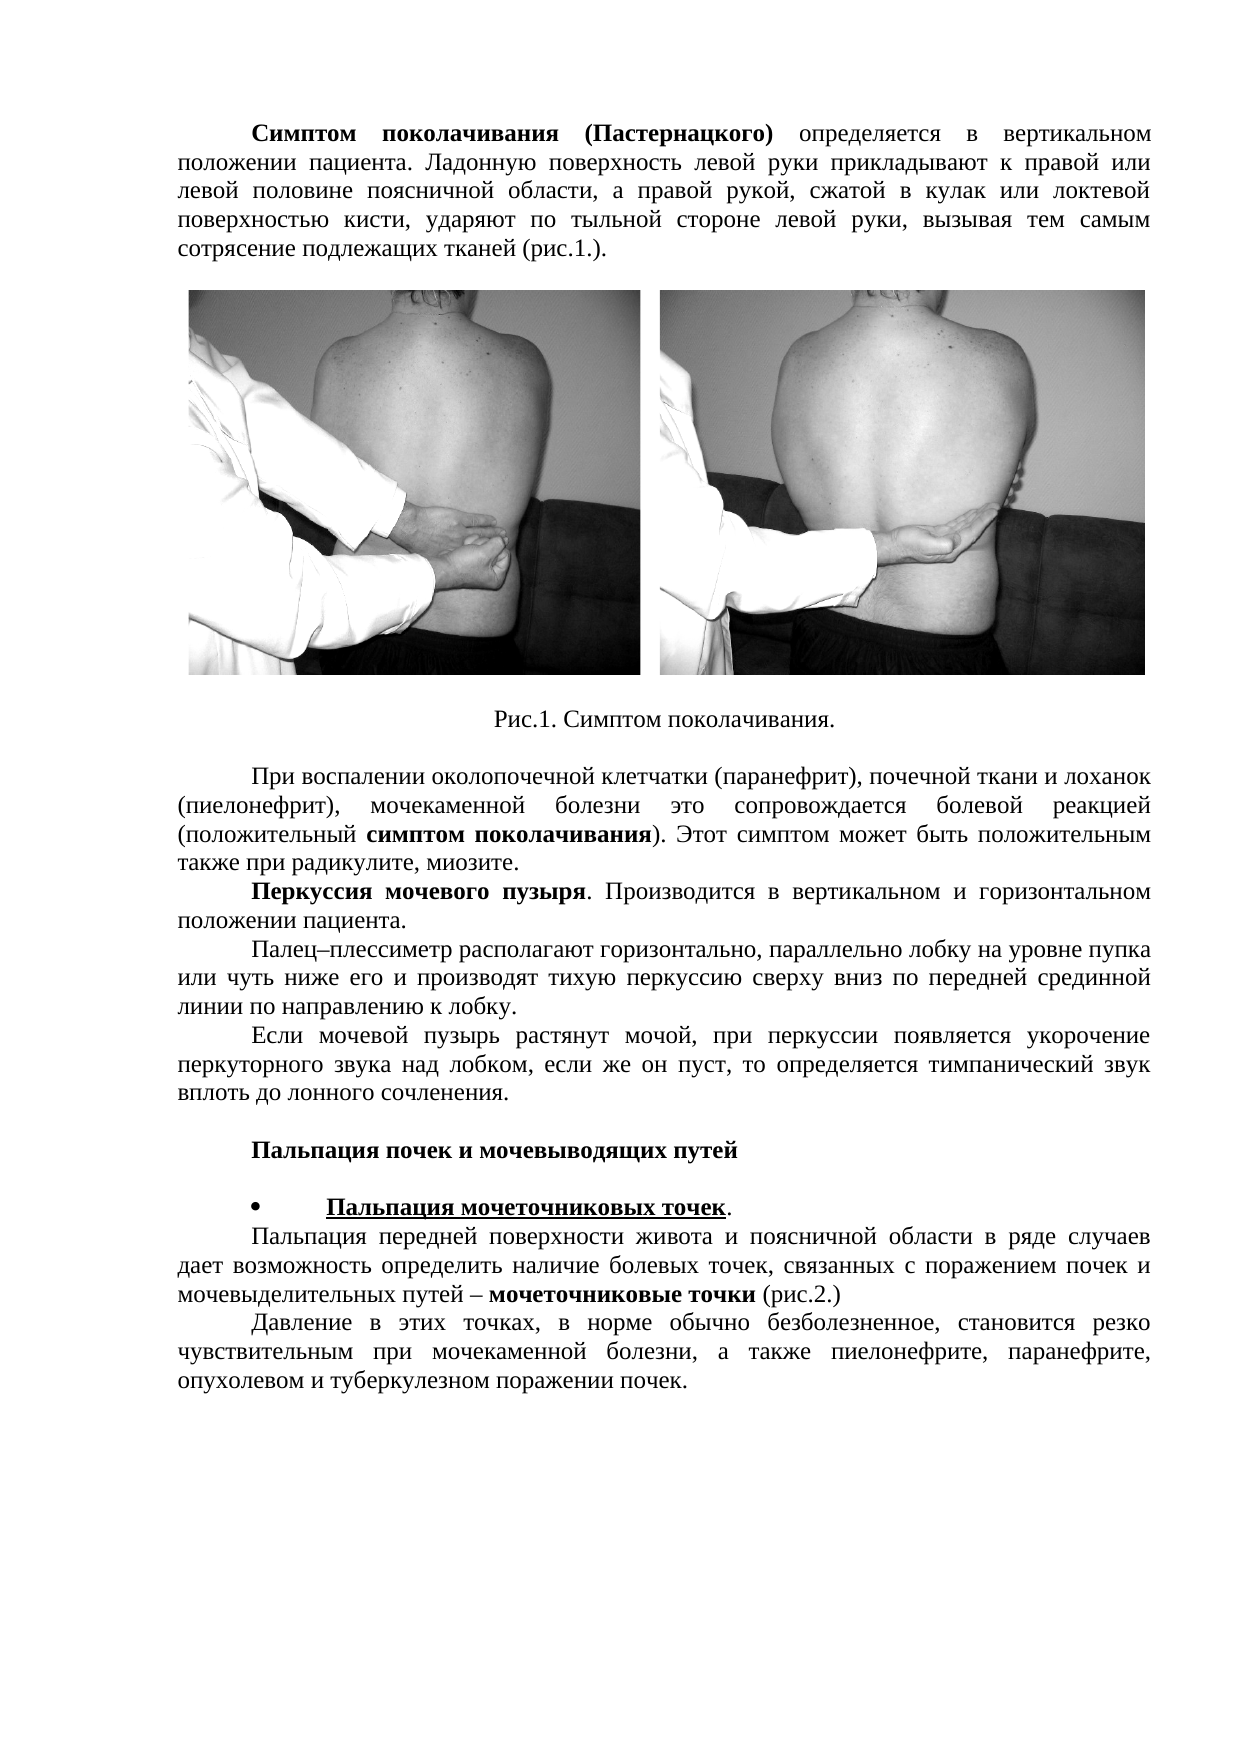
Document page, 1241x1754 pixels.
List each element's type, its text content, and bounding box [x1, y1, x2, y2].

table_header [649, 291, 1152, 704]
text Пальпация почек и мочевыводящих путей [177, 1135, 1152, 1164]
table_header [177, 291, 648, 704]
list Пальпация мочеточниковых точек. [177, 1192, 1152, 1221]
text Палец–плессиметр располагают горизонтально, параллельно лобку на уровне пупка или чуть ниже его и производят тихую перкуссию сверху вниз по передней срединной линии по направлению к лобку. [177, 934, 1152, 1020]
text Если мочевой пузырь растянут мочой, при перкуссии появляется укорочение перкуторного звука над лобком, если же он пуст, то определяется тимпанический звук вплоть до лонного сочленения. [177, 1020, 1152, 1106]
text Давление в этих точках, в норме обычно безболезненное, становится резко чувствительным при мочекаменной болезни, а также пиелонефрите, паранефрите, опухолевом и туберкулезном поражении почек. [177, 1307, 1152, 1394]
text Перкуссия мочевого пузыря. Производится в вертикальном и горизонтальном положении пациента. [177, 876, 1152, 934]
text Симптом поколачивания (Пастернацкого) определяется в вертикальном положении пациента. Ладонную поверхность левой руки прикладывают к правой или левой половине поясничной области, а правой рукой, сжатой в кулак или локтевой поверхностью кисти, ударяют по тыльной стороне левой руки, вызывая тем самым сотрясение подлежащих тканей (рис.1.). [177, 118, 1152, 262]
text При воспалении околопочечной клетчатки (паранефрит), почечной ткани и лоханок (пиелонефрит), мочекаменной болезни это сопровождается болевой реакцией (положительный симптом поколачивания). Этот симптом может быть положительным также при радикулите, миозите. [177, 761, 1152, 876]
table_cell Рис.1. Симптом поколачивания. [177, 704, 1152, 732]
text Пальпация передней поверхности живота и поясничной области в ряде случаев дает возможность определить наличие болевых точек, связанных с поражением почек и мочевыделительных путей – мочеточниковые точки (рис.2.) [177, 1221, 1152, 1307]
